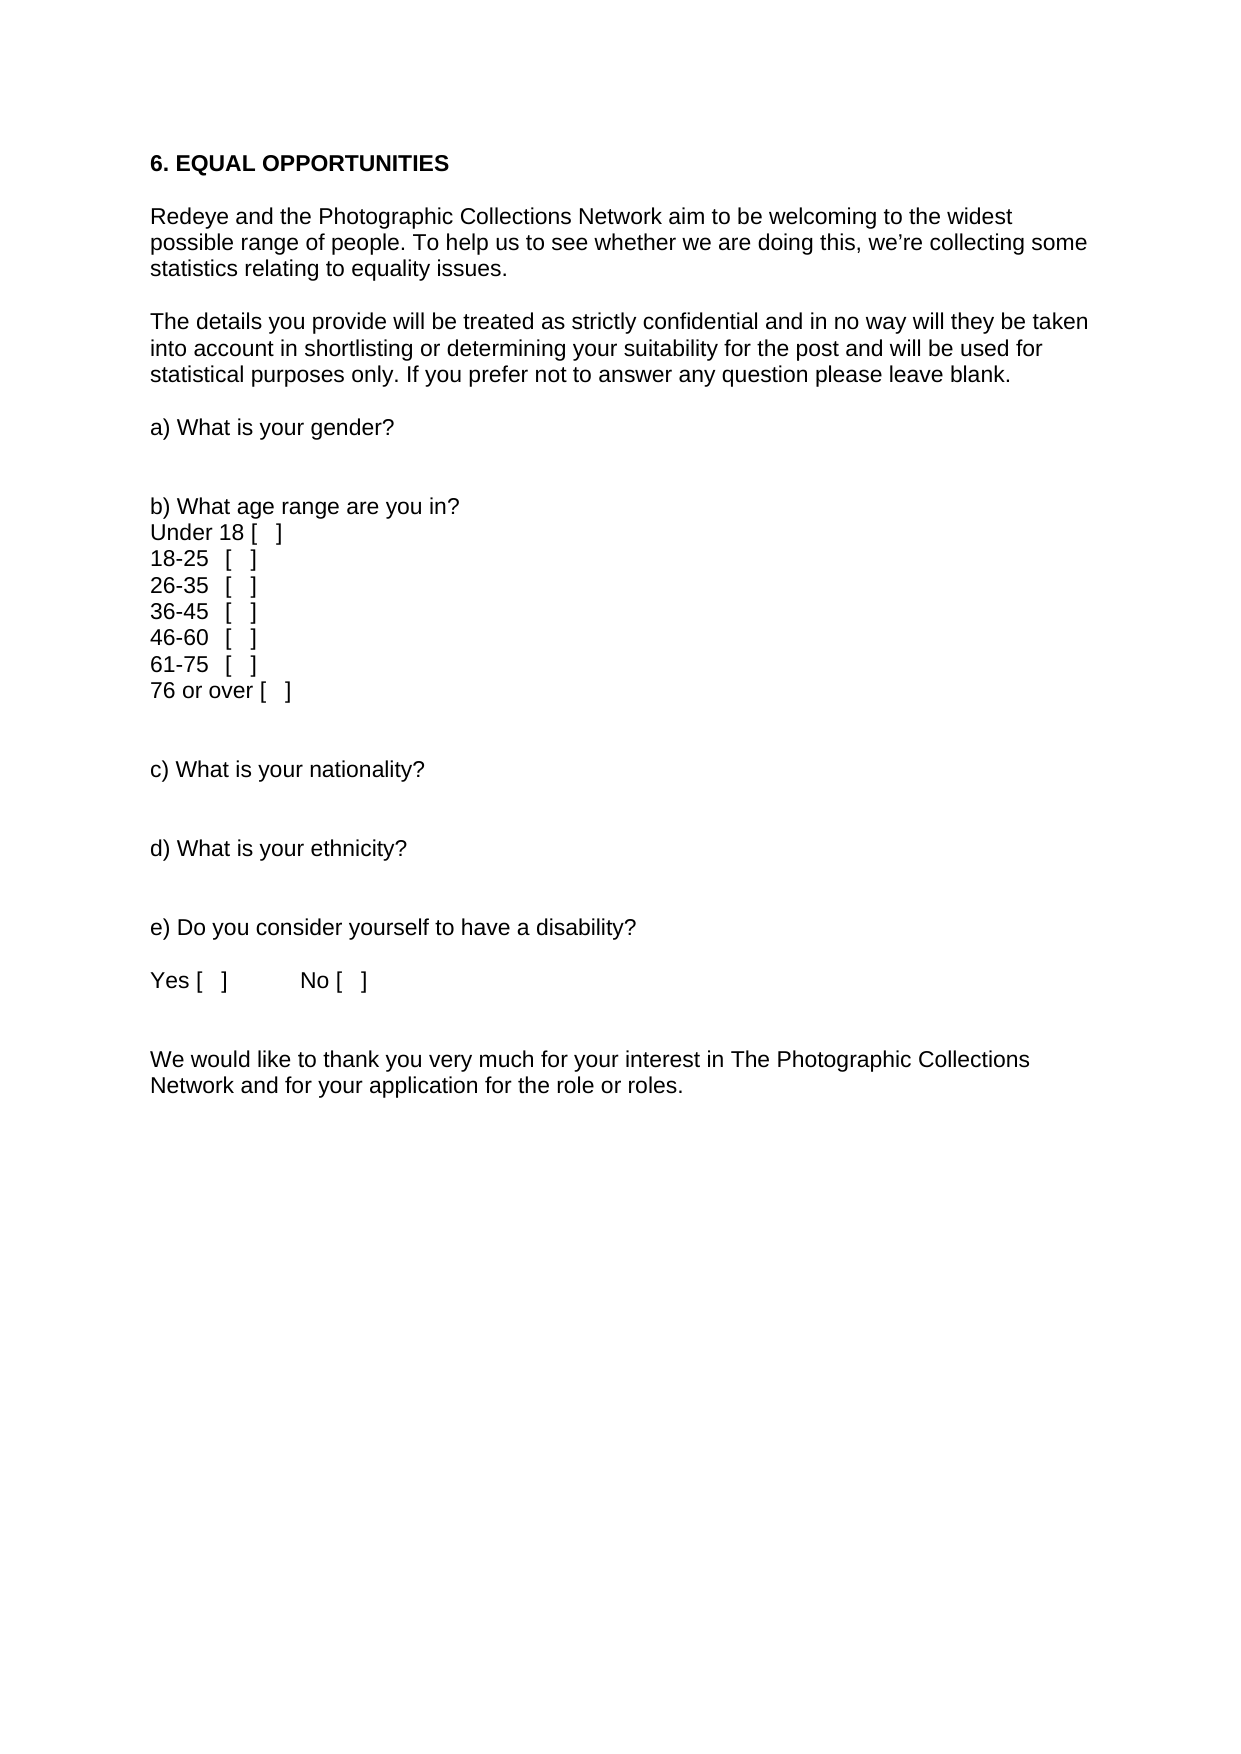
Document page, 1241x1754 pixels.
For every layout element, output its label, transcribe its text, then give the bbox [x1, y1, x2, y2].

text 61-75 [ ] [150, 651, 1090, 677]
text Yes [ ] No [ ] [150, 967, 1090, 993]
text 76 or over [ ] [150, 677, 1090, 703]
text c) What is your nationality? [150, 756, 1090, 782]
text a) What is your gender? [150, 413, 1090, 440]
text Redeye and the Photographic Collections Network aim to be welcoming to the widest possible range of people. To help us to see whether we are doing this, we’re collecting some statistics relating to equality issues. [150, 203, 1090, 282]
text Under 18 [ ] [150, 519, 1090, 545]
text d) What is your ethnicity? [150, 835, 1090, 862]
text 18-25 [ ] [150, 545, 1090, 572]
text 26-35 [ ] [150, 572, 1090, 598]
text The details you provide will be treated as strictly confidential and in no way will they be taken into account in shortlisting or determining your suitability for the post and will be used for statistical purposes only. If you prefer not to answer any question please leave blank. [150, 308, 1090, 387]
text 36-45 [ ] [150, 598, 1090, 624]
text 46-60 [ ] [150, 624, 1090, 651]
text 6. EQUAL OPPORTUNITIES [150, 150, 1090, 176]
text We would like to thank you very much for your interest in The Photographic Collections Network and for your application for the role or roles. [150, 1046, 1090, 1099]
text e) Do you consider yourself to have a disability? [150, 914, 1090, 941]
text b) What age range are you in? [150, 493, 1090, 519]
